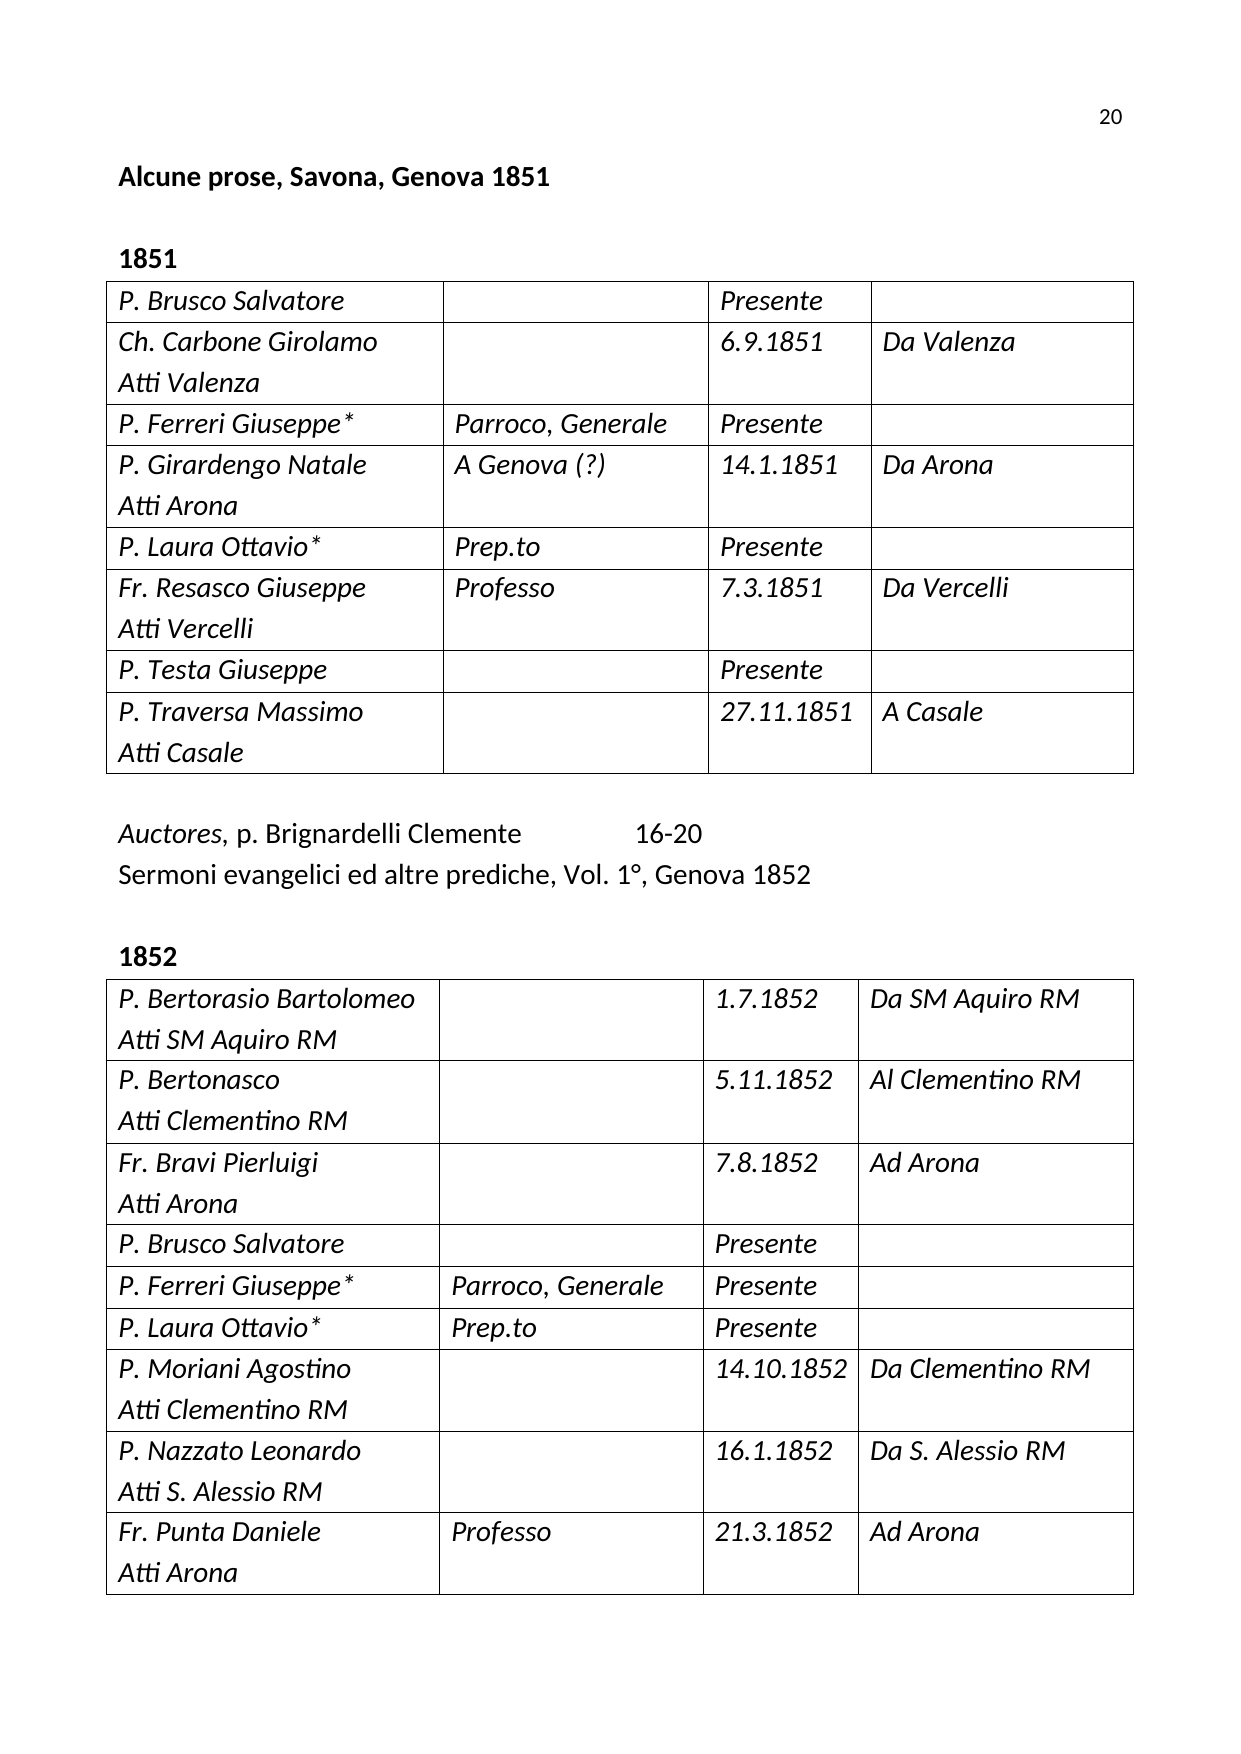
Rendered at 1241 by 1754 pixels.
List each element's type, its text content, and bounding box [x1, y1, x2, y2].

table_cell [859, 1225, 1133, 1266]
table_cell Parroco, Generale [440, 1267, 703, 1308]
table_cell 21.3.1852 [704, 1513, 858, 1594]
table_header P. Bertorasio Bartolomeo Atti SM Aquiro RM [107, 980, 439, 1060]
table_cell Da Vercelli [872, 570, 1133, 650]
table_cell Presente [709, 405, 871, 445]
table_cell P. Girardengo Natale Atti Arona [107, 446, 443, 527]
table_cell P. Laura Ottavio* [107, 1309, 439, 1349]
table_cell P. Traversa Massimo Atti Casale [107, 693, 443, 773]
table_cell [440, 1350, 703, 1431]
table_cell P. Moriani Agostino Atti Clementino RM [107, 1350, 439, 1431]
table_cell Da Clementino RM [859, 1350, 1133, 1431]
table_cell Ch. Carbone Girolamo Atti Valenza [107, 323, 443, 404]
table_cell Professo [440, 1513, 703, 1594]
table_header [444, 282, 708, 322]
table_header 1.7.1852 [704, 980, 858, 1060]
text Auctores, p. Brignardelli Clemente 16-20 [118, 815, 1122, 851]
table_cell Presente [709, 651, 871, 692]
table_cell [444, 323, 708, 404]
table_cell P. Bertonasco Atti Clementino RM [107, 1061, 439, 1143]
table_cell Da Valenza [872, 323, 1133, 404]
table_cell [859, 1309, 1133, 1349]
table_cell Prep.to [440, 1309, 703, 1349]
table_header P. Brusco Salvatore [107, 282, 443, 322]
table_header Da SM Aquiro RM [859, 980, 1133, 1060]
table_header [440, 980, 703, 1060]
table_cell P. Ferreri Giuseppe* [107, 1267, 439, 1308]
table_cell 7.3.1851 [709, 570, 871, 650]
table_cell Fr. Bravi Pierluigi Atti Arona [107, 1144, 439, 1224]
table_cell 16.1.1852 [704, 1432, 858, 1512]
table_cell [872, 651, 1133, 692]
text Sermoni evangelici ed altre prediche, Vol. 1°, Genova 1852 [118, 856, 1122, 892]
table_cell Presente [709, 528, 871, 568]
table_cell Ad Arona [859, 1513, 1133, 1594]
table_cell Professo [444, 570, 708, 650]
table_cell [440, 1144, 703, 1224]
table_cell Al Clementino RM [859, 1061, 1133, 1143]
table_cell Da S. Alessio RM [859, 1432, 1133, 1512]
table_cell Prep.to [444, 528, 708, 568]
table_header Presente [709, 282, 871, 322]
table_cell [859, 1267, 1133, 1308]
table_cell Fr. Resasco Giuseppe Atti Vercelli [107, 570, 443, 650]
table_cell [440, 1432, 703, 1512]
table_cell 14.10.1852 [704, 1350, 858, 1431]
table_cell [872, 528, 1133, 568]
table_cell Da Arona [872, 446, 1133, 527]
table_cell 7.8.1852 [704, 1144, 858, 1224]
table_cell Presente [704, 1225, 858, 1266]
table_cell P. Nazzato Leonardo Atti S. Alessio RM [107, 1432, 439, 1512]
table_cell [444, 651, 708, 692]
text Alcune prose, Savona, Genova 1851 [118, 158, 1122, 193]
table_cell P. Brusco Salvatore [107, 1225, 439, 1266]
table_cell [444, 693, 708, 773]
table_cell Parroco, Generale [444, 405, 708, 445]
table_cell [872, 405, 1133, 445]
table_cell Fr. Punta Daniele Atti Arona [107, 1513, 439, 1594]
table_cell 14.1.1851 [709, 446, 871, 527]
table_cell 6.9.1851 [709, 323, 871, 404]
table_cell Presente [704, 1309, 858, 1349]
table_cell Ad Arona [859, 1144, 1133, 1224]
table_cell A Genova (?) [444, 446, 708, 527]
table_cell 27.11.1851 [709, 693, 871, 773]
text 1851 [118, 240, 1122, 275]
table_cell A Casale [872, 693, 1133, 773]
table_cell P. Laura Ottavio* [107, 528, 443, 568]
table_cell [440, 1225, 703, 1266]
table_header [872, 282, 1133, 322]
text 1852 [118, 938, 1122, 973]
table_cell Presente [704, 1267, 858, 1308]
table_cell P. Testa Giuseppe [107, 651, 443, 692]
table_cell [440, 1061, 703, 1143]
table_cell 5.11.1852 [704, 1061, 858, 1143]
table_cell P. Ferreri Giuseppe* [107, 405, 443, 445]
